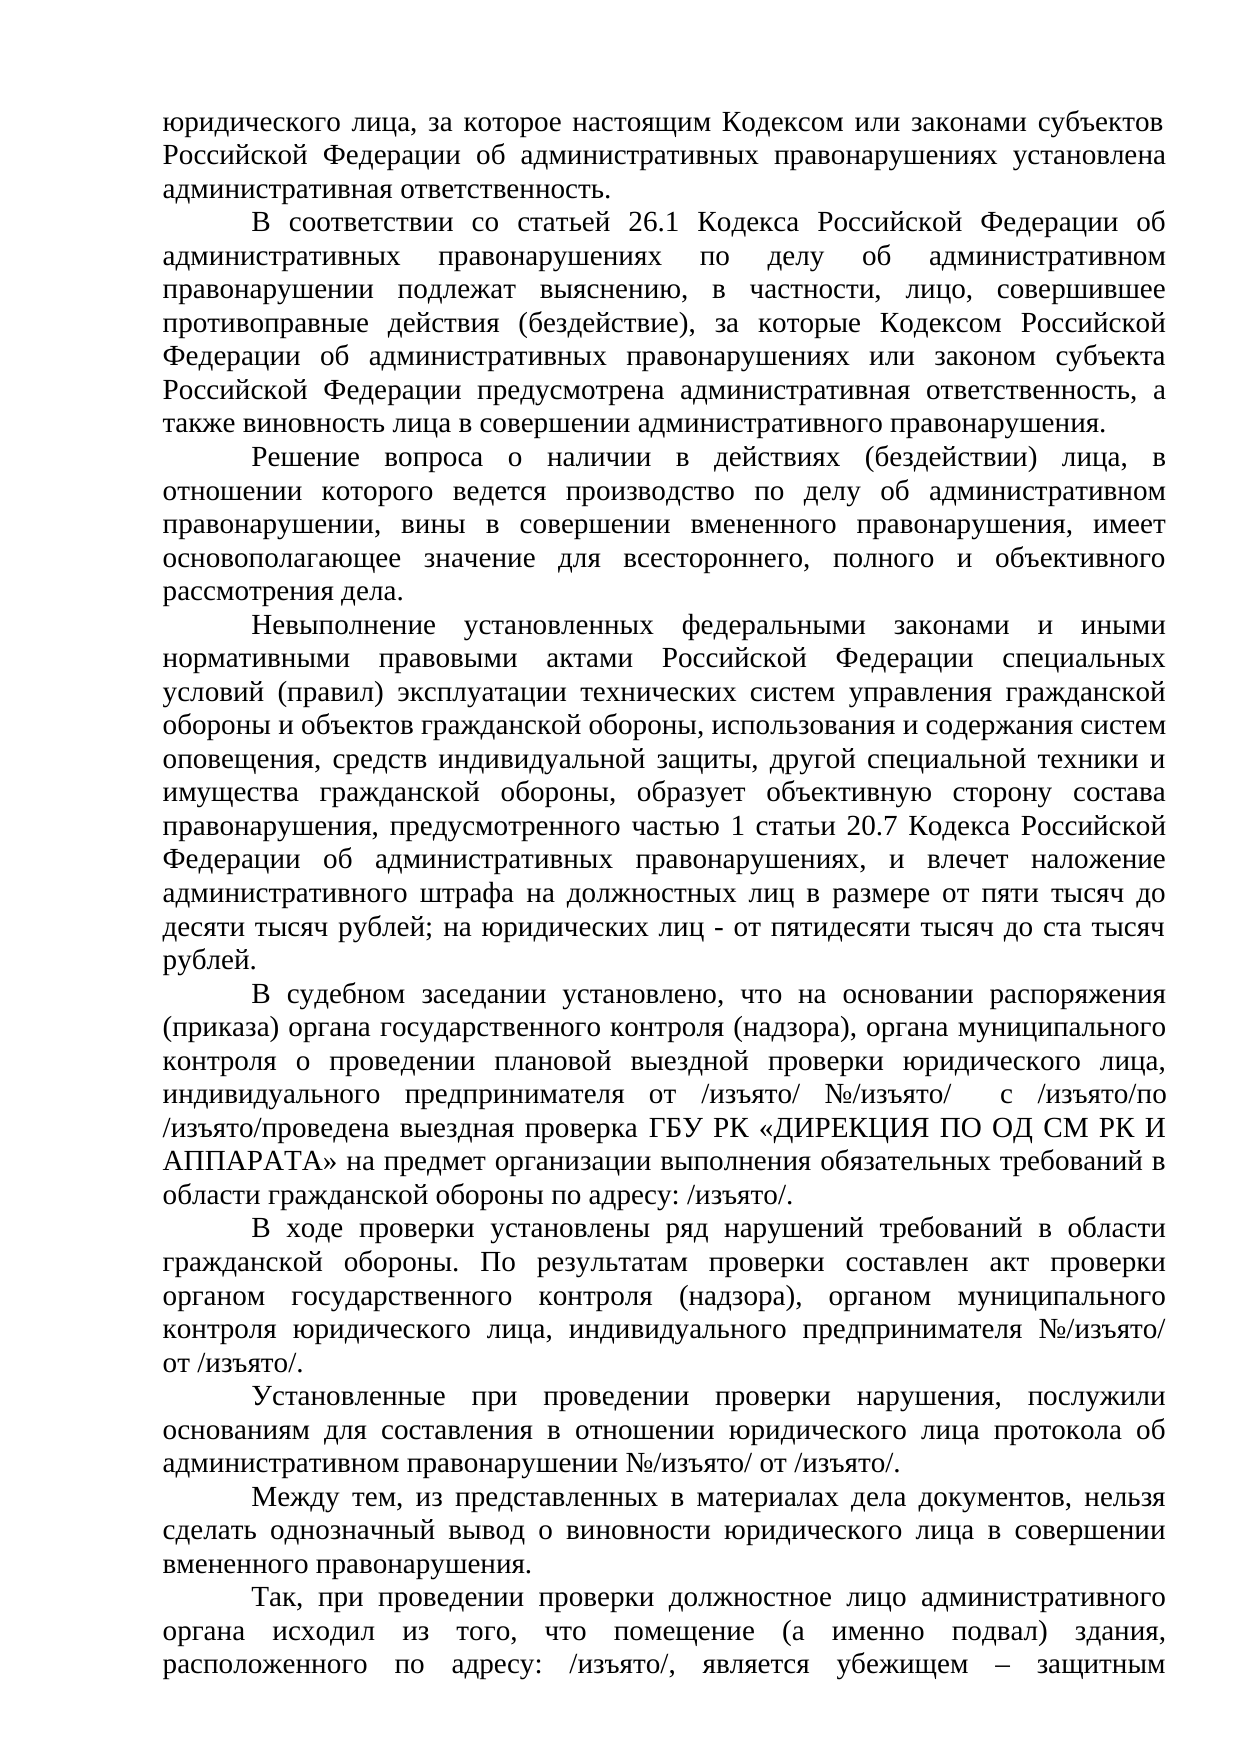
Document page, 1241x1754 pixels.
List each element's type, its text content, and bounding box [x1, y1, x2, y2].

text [162, 1579, 1167, 1680]
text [162, 104, 1167, 204]
text В соответствии со статьей 26.1 Кодекса Российской Федерации об административных правонарушениях по делу об административном правонарушении подлежат выяснению, в частности, лицо, совершившее противоправные действия (бездействие), за которые Кодексом Российской Федерации об административных правонарушениях или законом субъекта Российской Федерации предусмотрена административная ответственность, а также виновность лица в совершении административного правонарушения. [162, 204, 1167, 439]
text В ходе проверки установлены ряд нарушений требований в области гражданской обороны. По результатам проверки составлен акт проверки органом государственного контроля (надзора), органом муниципального контроля юридического лица, индивидуального предпринимателя №/изъято/ от /изъято/. [162, 1211, 1167, 1378]
text Невыполнение установленных федеральными законами и иными нормативными правовыми актами Российской Федерации специальных условий (правил) эксплуатации технических систем управления гражданской обороны и объектов гражданской обороны, использования и содержания систем оповещения, средств индивидуальной защиты, другой специальной техники и имущества гражданской обороны, образует объективную сторону состава правонарушения, предусмотренного частью 1 статьи 20.7 Кодекса Российской Федерации об административных правонарушениях, и влечет наложение административного штрафа на должностных лиц в размере от пяти тысяч до десяти тысяч рублей; на юридических лиц - от пятидесяти тысяч до ста тысяч рублей. [162, 607, 1167, 976]
text Между тем, из представленных в материалах дела документов, нельзя сделать однозначный вывод о виновности юридического лица в совершении вмененного правонарушения. [162, 1479, 1167, 1579]
text Установленные при проведении проверки нарушения, послужили основаниям для составления в отношении юридического лица протокола об административном правонарушении №/изъято/ от /изъято/. [162, 1378, 1167, 1479]
text Решение вопроса о наличии в действиях (бездействии) лица, в отношении которого ведется производство по делу об административном правонарушении, вины в совершении вмененного правонарушения, имеет основополагающее значение для всестороннего, полного и объективного рассмотрения дела. [162, 439, 1167, 607]
text В судебном заседании установлено, что на основании распоряжения (приказа) органа государственного контроля (надзора), органа муниципального контроля о проведении плановой выездной проверки юридического лица, индивидуального предпринимателя от /изъято/ №/изъято/ с /изъято/по /изъято/проведена выездная проверка ГБУ РК «ДИРЕКЦИЯ ПО ОД СМ РК И АППАРАТА» на предмет организации выполнения обязательных требований в области гражданской обороны по адресу: /изъято/. [162, 976, 1167, 1211]
